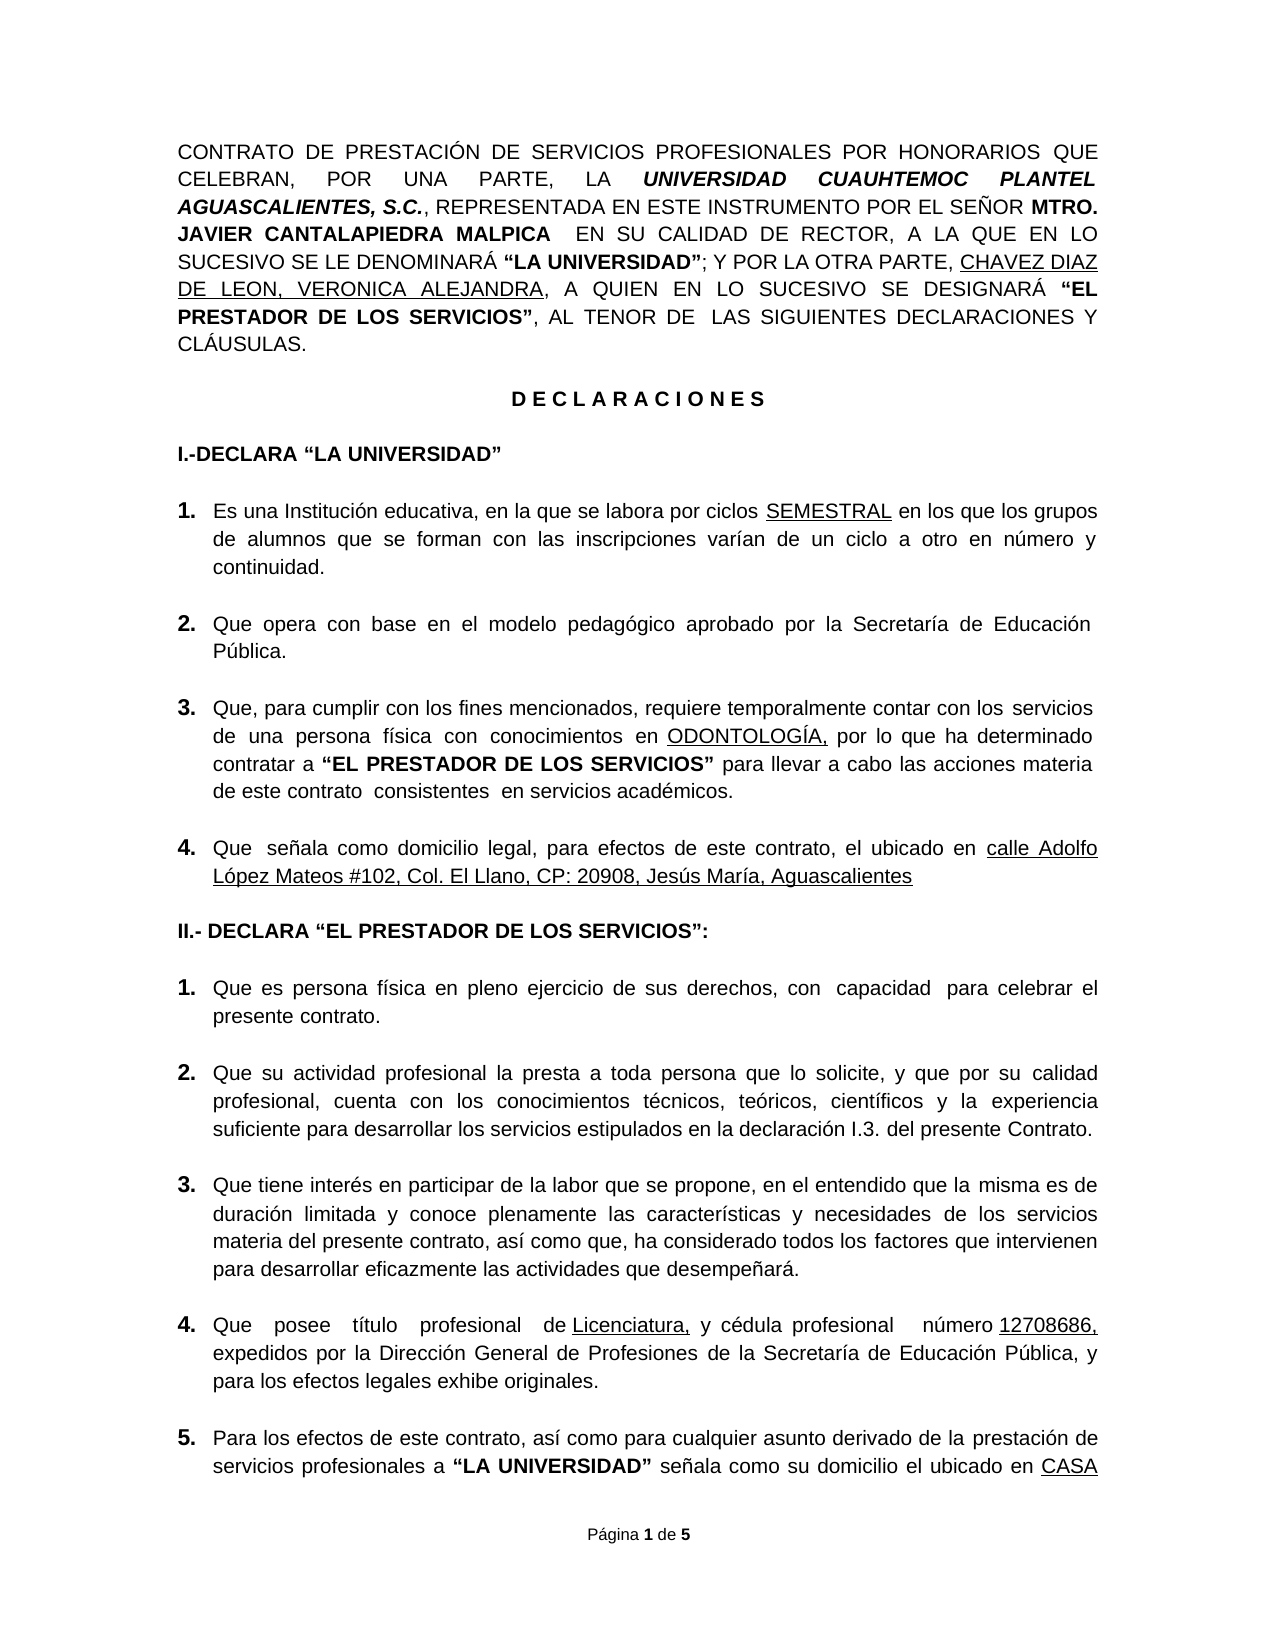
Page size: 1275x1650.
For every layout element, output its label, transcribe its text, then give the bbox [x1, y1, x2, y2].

text I.-DECLARA “LA UNIVERSIDAD” [177, 442, 1110, 466]
text CONTRATO DE PRESTACIÓN DE SERVICIOS PROFESIONALES POR HONORARIOS QUE CELEBRAN, POR UNA PARTE, LA UNIVERSIDAD CUAUHTEMOC PLANTEL AGUASCALIENTES, S.C., REPRESENTADA EN ESTE INSTRUMENTO POR EL SEÑOR MTRO. JAVIER CANTALAPIEDRA MALPICA EN SU CALIDAD DE RECTOR, A LA QUE EN LO SUCESIVO SE LE DENOMINARÁ “LA UNIVERSIDAD”; Y POR LA OTRA PARTE, CHAVEZ DIAZ DE LEON, VERONICA ALEJANDRA, A QUIEN EN LO SUCESIVO SE DESIGNARÁ “EL PRESTADOR DE LOS SERVICIOS”, AL TENOR DE LAS SIGUIENTES DECLARACIONES Y CLÁUSULAS. [177, 139, 1098, 356]
subtitle II.- DECLARA “EL PRESTADOR DE LOS SERVICIOS”: [177, 919, 1110, 943]
list Que señala como domicilio legal, para efectos de este contrato, el ubicado en calle Adolfo López Mateos #102, Col. El Llano, CP: 20908, Jesús María, Aguascalientes [177, 834, 1098, 888]
list Que es persona física en pleno ejercicio de sus derechos, con capacidad para celebrar el presente contrato. [177, 974, 1098, 1028]
list Que su actividad profesional la presta a toda persona que lo solicite, y que por su calidad profesional, cuenta con los conocimientos técnicos, teóricos, científicos y la experiencia suficiente para desarrollar los servicios estipulados en la declaración I.3. del presente Contrato. [177, 1059, 1098, 1140]
list Que posee título profesional de Licenciatura, y cédula profesional número 12708686, expedidos por la Dirección General de Profesiones de la Secretaría de Educación Pública, y para los efectos legales exhibe originales. [177, 1311, 1098, 1393]
list Que tiene interés en participar de la labor que se propone, en el entendido que la misma es de duración limitada y conoce plenamente las características y necesidades de los servicios materia del presente contrato, así como que, ha considerado todos los factores que intervienen para desarrollar eficazmente las actividades que desempeñará. [177, 1171, 1098, 1280]
list Que opera con base en el modelo pedagógico aprobado por la Secretaría de Educación Pública. [177, 609, 1092, 663]
subtitle D E C L A R A C I O N E S [177, 387, 1098, 411]
list Que, para cumplir con los fines mencionados, requiere temporalmente contar con los servicios de una persona física con conocimientos en ODONTOLOGÍA, por lo que ha determinado contratar a “EL PRESTADOR DE LOS SERVICIOS” para llevar a cabo las acciones materia de este contrato consistentes en servicios académicos. [177, 694, 1093, 803]
list Es una Institución educativa, en la que se labora por ciclos SEMESTRAL en los que los grupos de alumnos que se forman con las inscripciones varían de un ciclo a otro en número y continuidad. [177, 497, 1098, 578]
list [177, 1424, 1098, 1478]
